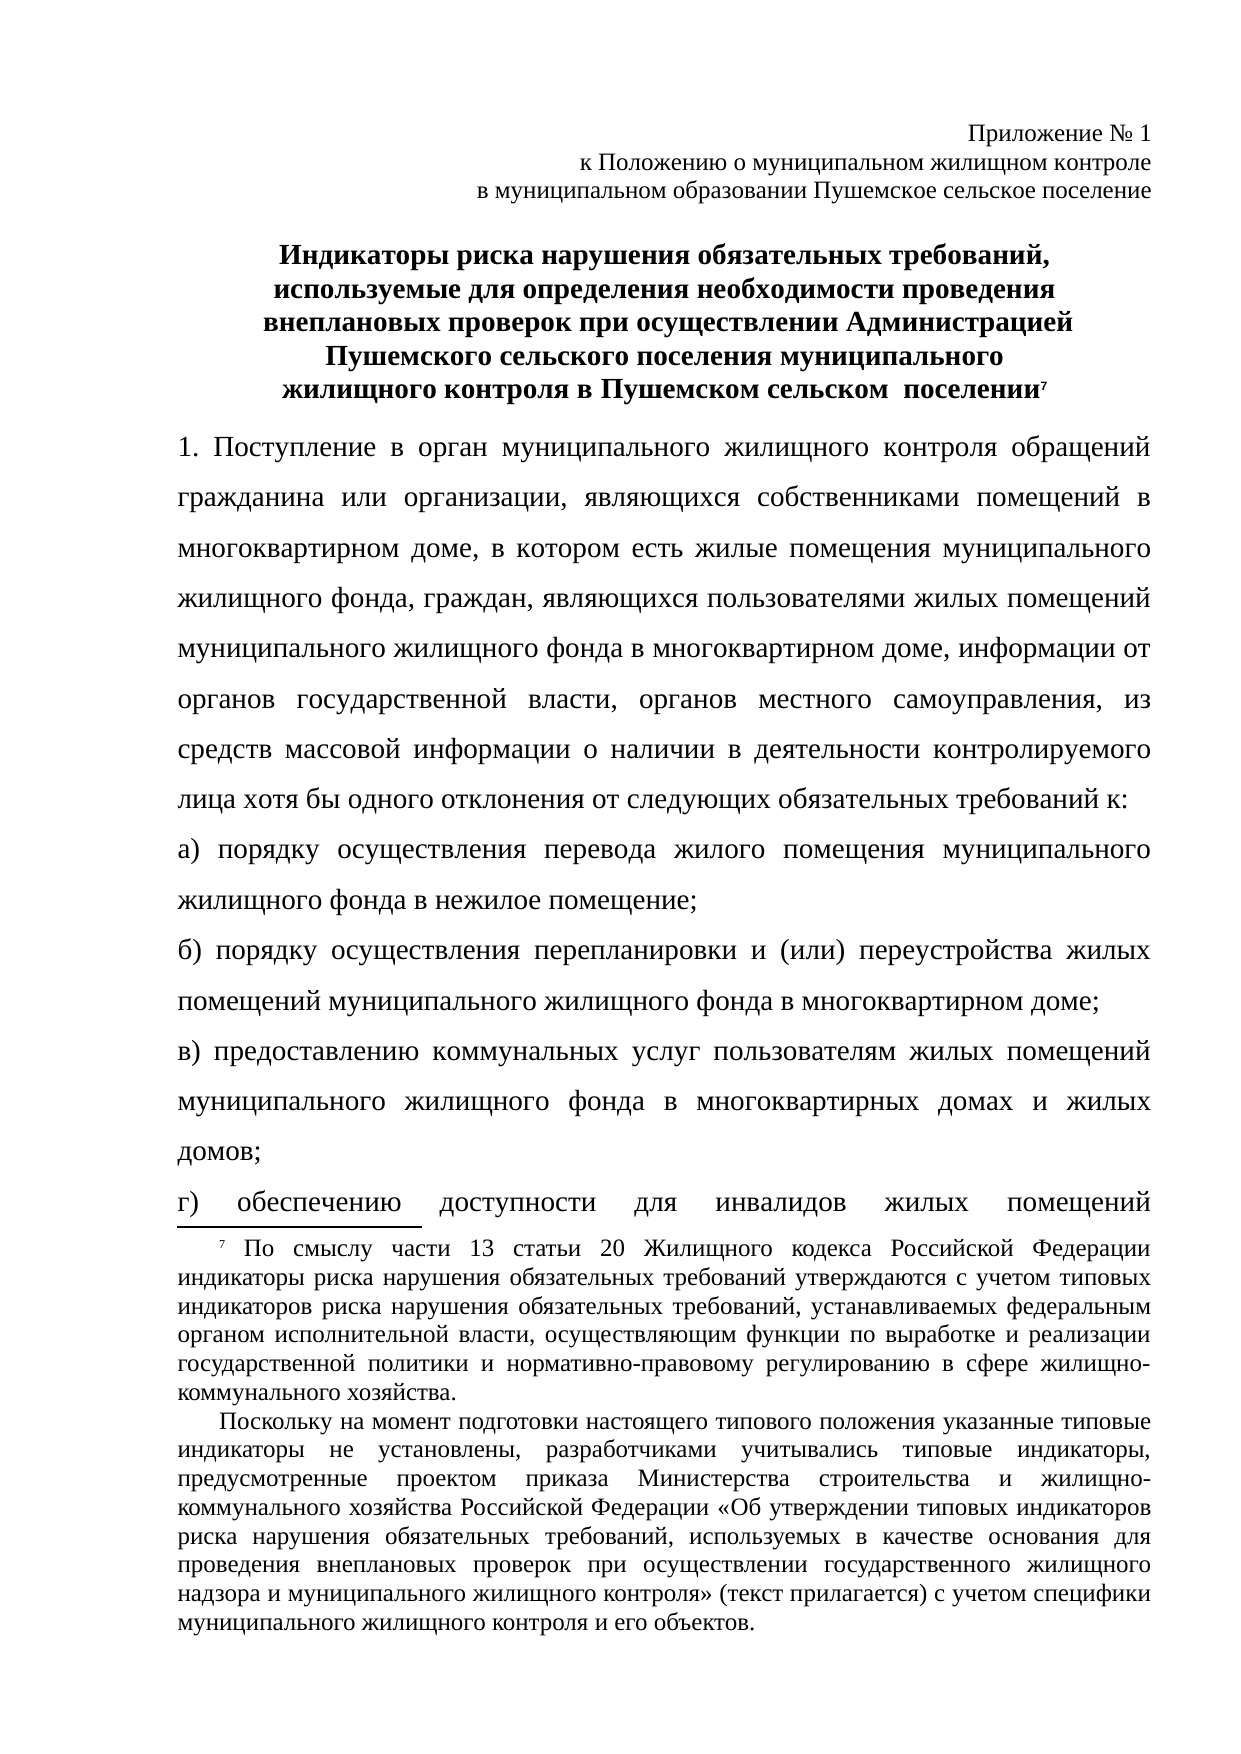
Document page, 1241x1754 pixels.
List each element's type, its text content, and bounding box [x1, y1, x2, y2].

text к Положению о муниципальном жилищном контроле [177, 147, 1152, 176]
title жилищного контроля в Пушемском сельском поселении [177, 372, 1152, 405]
text а) порядку осуществления перевода жилого помещения муниципального жилищного фонда в нежилое помещение; [177, 832, 1152, 916]
title используемые для определения необходимости проведения [177, 271, 1152, 304]
text в муниципальном образовании Пушемское сельское поселение [177, 176, 1152, 204]
text в) предоставлению коммунальных услуг пользователям жилых помещений муниципального жилищного фонда в многоквартирных домах и жилых домов; [177, 1033, 1152, 1167]
title внеплановых проверок при осуществлении Администрацией Пушемского сельского поселения муниципального [177, 304, 1152, 372]
text Приложение № 1 [177, 118, 1152, 147]
text б) порядку осуществления перепланировки и (или) переустройства жилых помещений муниципального жилищного фонда в многоквартирном доме; [177, 932, 1152, 1016]
text г) обеспечению доступности для инвалидов жилых помещений муниципального жилищного фонда; [177, 1184, 1152, 1217]
text 1. Поступление в орган муниципального жилищного контроля обращений гражданина или организации, являющихся собственниками помещений в многоквартирном доме, в котором есть жилые помещения муниципального жилищного фонда, граждан, являющихся пользователями жилых помещений муниципального жилищного фонда в многоквартирном доме, информации от органов государственной власти, органов местного самоуправления, из средств массовой информации о наличии в деятельности контролируемого лица хотя бы одного отклонения от следующих обязательных требований к: [177, 429, 1152, 815]
title Индикаторы риска нарушения обязательных требований, [177, 237, 1152, 271]
